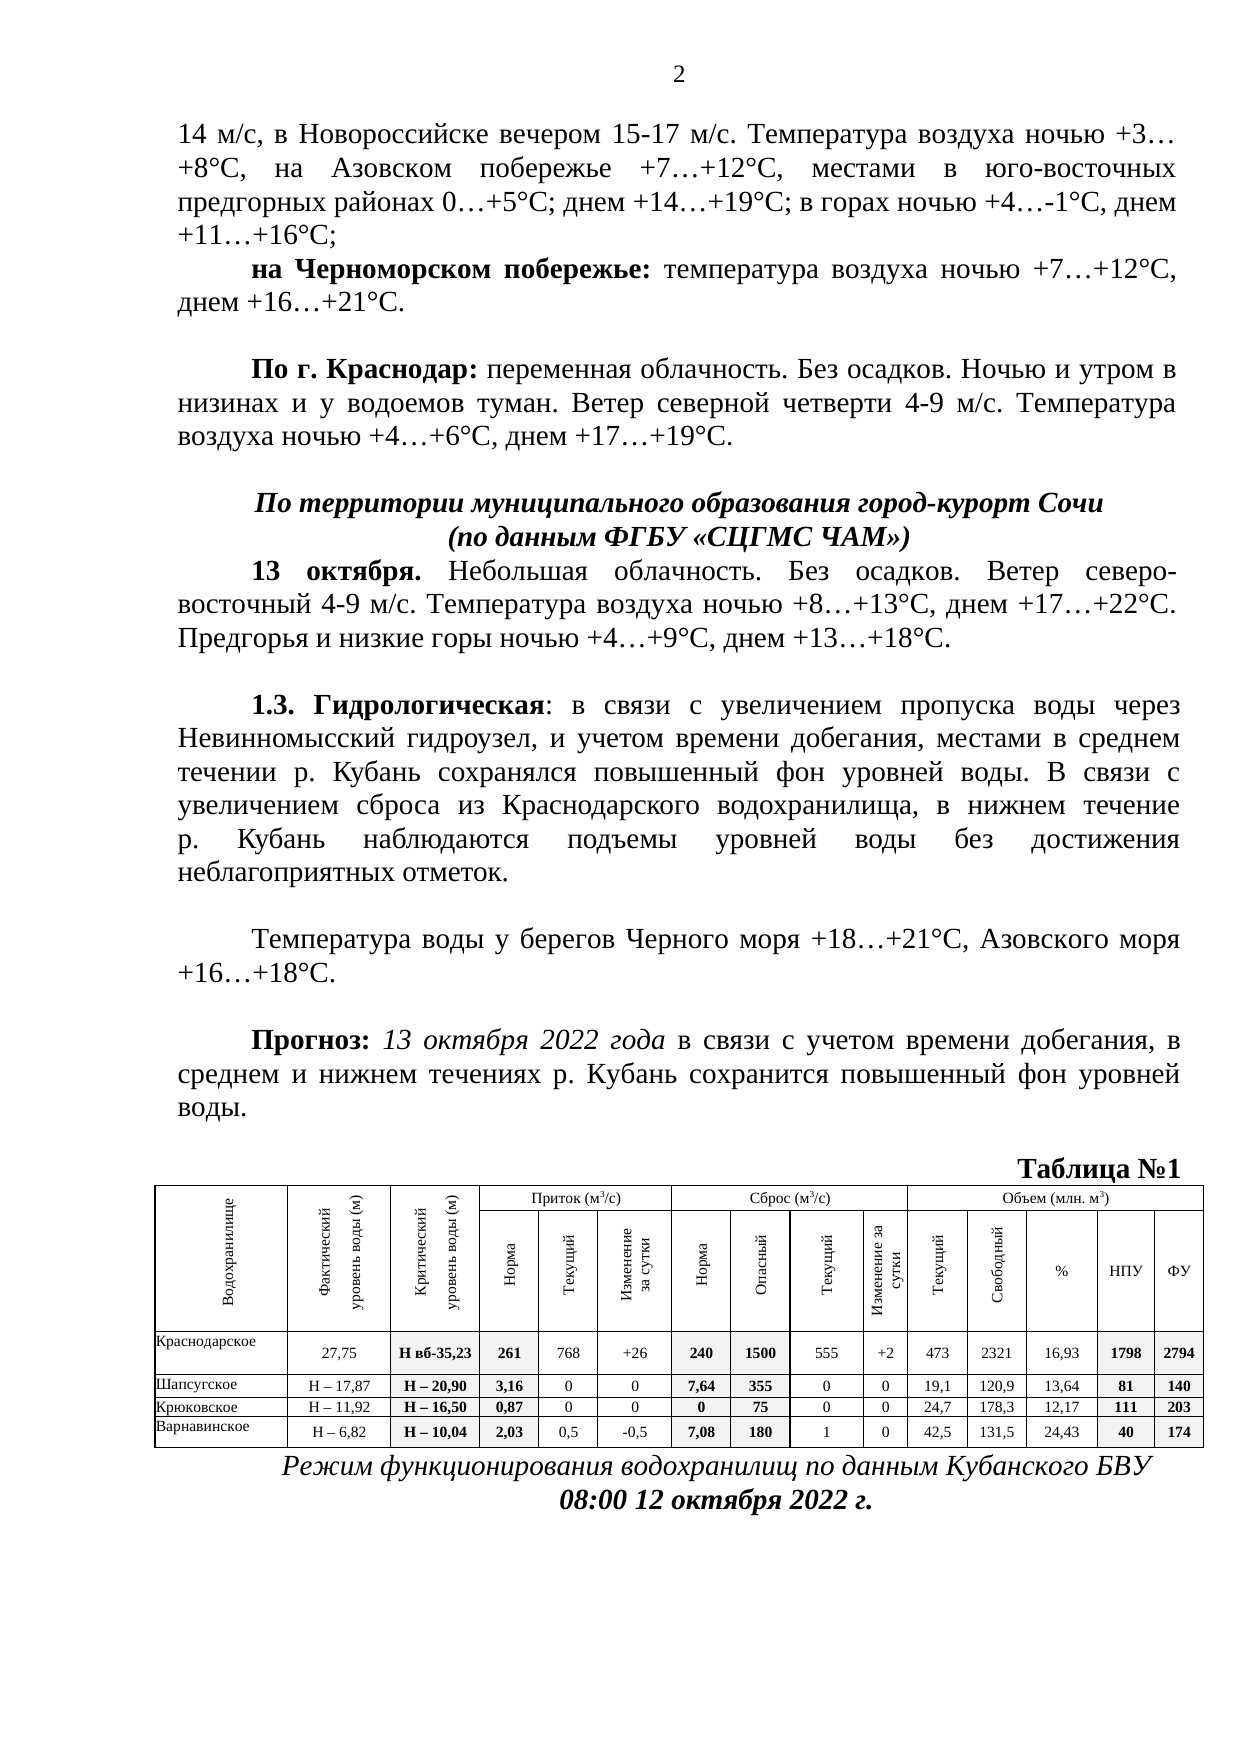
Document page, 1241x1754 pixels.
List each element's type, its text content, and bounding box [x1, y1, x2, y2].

table_cell Краснодарское [156, 1332, 287, 1373]
table_cell 3,16 [480, 1375, 538, 1397]
text Таблица №1 [177, 1152, 1181, 1185]
table_cell Норма [480, 1211, 538, 1331]
table_cell 1 [791, 1417, 863, 1447]
table_cell 7,08 [672, 1417, 730, 1447]
table_cell 131,5 [968, 1417, 1026, 1447]
table_cell % [1027, 1211, 1097, 1331]
table_cell 27,75 [288, 1332, 390, 1373]
table_cell 0 [864, 1417, 907, 1447]
table_cell Изменение за сутки [598, 1211, 671, 1331]
table_cell 174 [1155, 1417, 1203, 1447]
table_cell 7,64 [672, 1375, 730, 1397]
table_cell 12,17 [1027, 1398, 1097, 1416]
table_cell 0,87 [480, 1398, 538, 1416]
table_cell 555 [791, 1332, 863, 1373]
table_cell 0 [791, 1398, 863, 1416]
table_cell 111 [1098, 1398, 1154, 1416]
table_cell Н вб-35,23 [391, 1332, 479, 1373]
text Температура воды у берегов Черного моря +18…+21°С, Азовского моря +16…+18°С. [177, 922, 1181, 989]
table_cell Опасный [731, 1211, 789, 1331]
table_cell НПУ [1098, 1211, 1154, 1331]
table_cell Текущий [908, 1211, 967, 1331]
table_header Водохранилище [156, 1186, 287, 1331]
table_header Объем (млн. м3) [908, 1186, 1203, 1210]
table_cell Норма [672, 1211, 730, 1331]
text По территории муниципального образования город-курорт Сочи [177, 486, 1181, 519]
text (по данным ФГБУ «СЦГМС ЧАМ») [177, 519, 1181, 553]
table_header Фактический уровень воды (м) [288, 1186, 390, 1331]
table_cell Текущий [539, 1211, 597, 1331]
table_cell 120,9 [968, 1375, 1026, 1397]
text 08:00 12 октября 2022 г. [177, 1482, 1181, 1515]
table_cell 261 [480, 1332, 538, 1373]
table_header Сброс (м3/с) [672, 1186, 907, 1210]
table_cell 24,7 [908, 1398, 967, 1416]
table_cell Свободный [968, 1211, 1026, 1331]
table_cell 2794 [1155, 1332, 1203, 1373]
table_cell ФУ [1155, 1211, 1203, 1331]
text Режим функционирования водохранилищ по данным Кубанского БВУ [177, 1448, 1181, 1482]
table_cell 355 [731, 1375, 789, 1397]
table_cell 0 [539, 1398, 597, 1416]
table_cell 16,93 [1027, 1332, 1097, 1373]
table_header Критический уровень воды (м) [391, 1186, 479, 1331]
table_cell +2 [864, 1332, 907, 1373]
table_cell 203 [1155, 1398, 1203, 1416]
table_cell 0 [791, 1375, 863, 1397]
table_cell 81 [1098, 1375, 1154, 1397]
table_cell 1798 [1098, 1332, 1154, 1373]
table_cell Н – 6,82 [288, 1417, 390, 1447]
table_cell 0 [598, 1375, 671, 1397]
table_cell 140 [1155, 1375, 1203, 1397]
table_cell 0 [539, 1375, 597, 1397]
table_cell Варнавинское [156, 1417, 287, 1447]
table_cell Н – 20,90 [391, 1375, 479, 1397]
text на Черноморском побережье: температура воздуха ночью +7…+12°С, днем +16…+21°С. [177, 251, 1177, 318]
table_cell 19,1 [908, 1375, 967, 1397]
table_cell 40 [1098, 1417, 1154, 1447]
table_cell 0 [864, 1375, 907, 1397]
table_cell 24,43 [1027, 1417, 1097, 1447]
table_cell Текущий [791, 1211, 863, 1331]
table_cell Н – 16,50 [391, 1398, 479, 1416]
table_cell +26 [598, 1332, 671, 1373]
table_cell 0 [864, 1398, 907, 1416]
table_cell 178,3 [968, 1398, 1026, 1416]
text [177, 117, 1177, 251]
text 1.3. Гидрологическая: в связи с увеличением пропуска воды через Невинномысский гидроузел, и учетом времени добегания, местами в среднем течении р. Кубань сохранялся повышенный фон уровней воды. В связи с увеличением сброса из Краснодарского водохранилища, в нижнем течение р. Кубань наблюдаются подъемы уровней воды без достижения неблагоприятных отметок. [177, 687, 1181, 888]
table_cell 0,5 [539, 1417, 597, 1447]
table_cell Крюковское [156, 1398, 287, 1416]
table_cell Изменение за сутки [864, 1211, 907, 1331]
table_cell 42,5 [908, 1417, 967, 1447]
table_cell Шапсугское [156, 1375, 287, 1397]
table_cell Н – 11,92 [288, 1398, 390, 1416]
table_cell Н – 10,04 [391, 1417, 479, 1447]
table_cell 0 [598, 1398, 671, 1416]
table_cell 0 [672, 1398, 730, 1416]
table_cell 180 [731, 1417, 789, 1447]
table_cell 768 [539, 1332, 597, 1373]
table_header Приток (м3/с) [480, 1186, 671, 1210]
table_cell -0,5 [598, 1417, 671, 1447]
table_cell 473 [908, 1332, 967, 1373]
text Прогноз: 13 октября 2022 года в связи с учетом времени добегания, в среднем и нижнем течениях р. Кубань сохранится повышенный фон уровней воды. [177, 1022, 1181, 1123]
table_cell 240 [672, 1332, 730, 1373]
table_cell 75 [731, 1398, 789, 1416]
table_cell 13,64 [1027, 1375, 1097, 1397]
table_cell 1500 [731, 1332, 789, 1373]
table_cell Н – 17,87 [288, 1375, 390, 1397]
text 13 октября. Небольшая облачность. Без осадков. Ветер северо-восточный 4-9 м/с. Температура воздуха ночью +8…+13°С, днем +17…+22°С. Предгорья и низкие горы ночью +4…+9°С, днем +13…+18°С. [177, 553, 1177, 653]
table_cell 2321 [968, 1332, 1026, 1373]
table_cell 2,03 [480, 1417, 538, 1447]
text По г. Краснодар: переменная облачность. Без осадков. Ночью и утром в низинах и у водоемов туман. Ветер северной четверти 4-9 м/с. Температура воздуха ночью +4…+6°С, днем +17…+19°С. [177, 351, 1177, 452]
